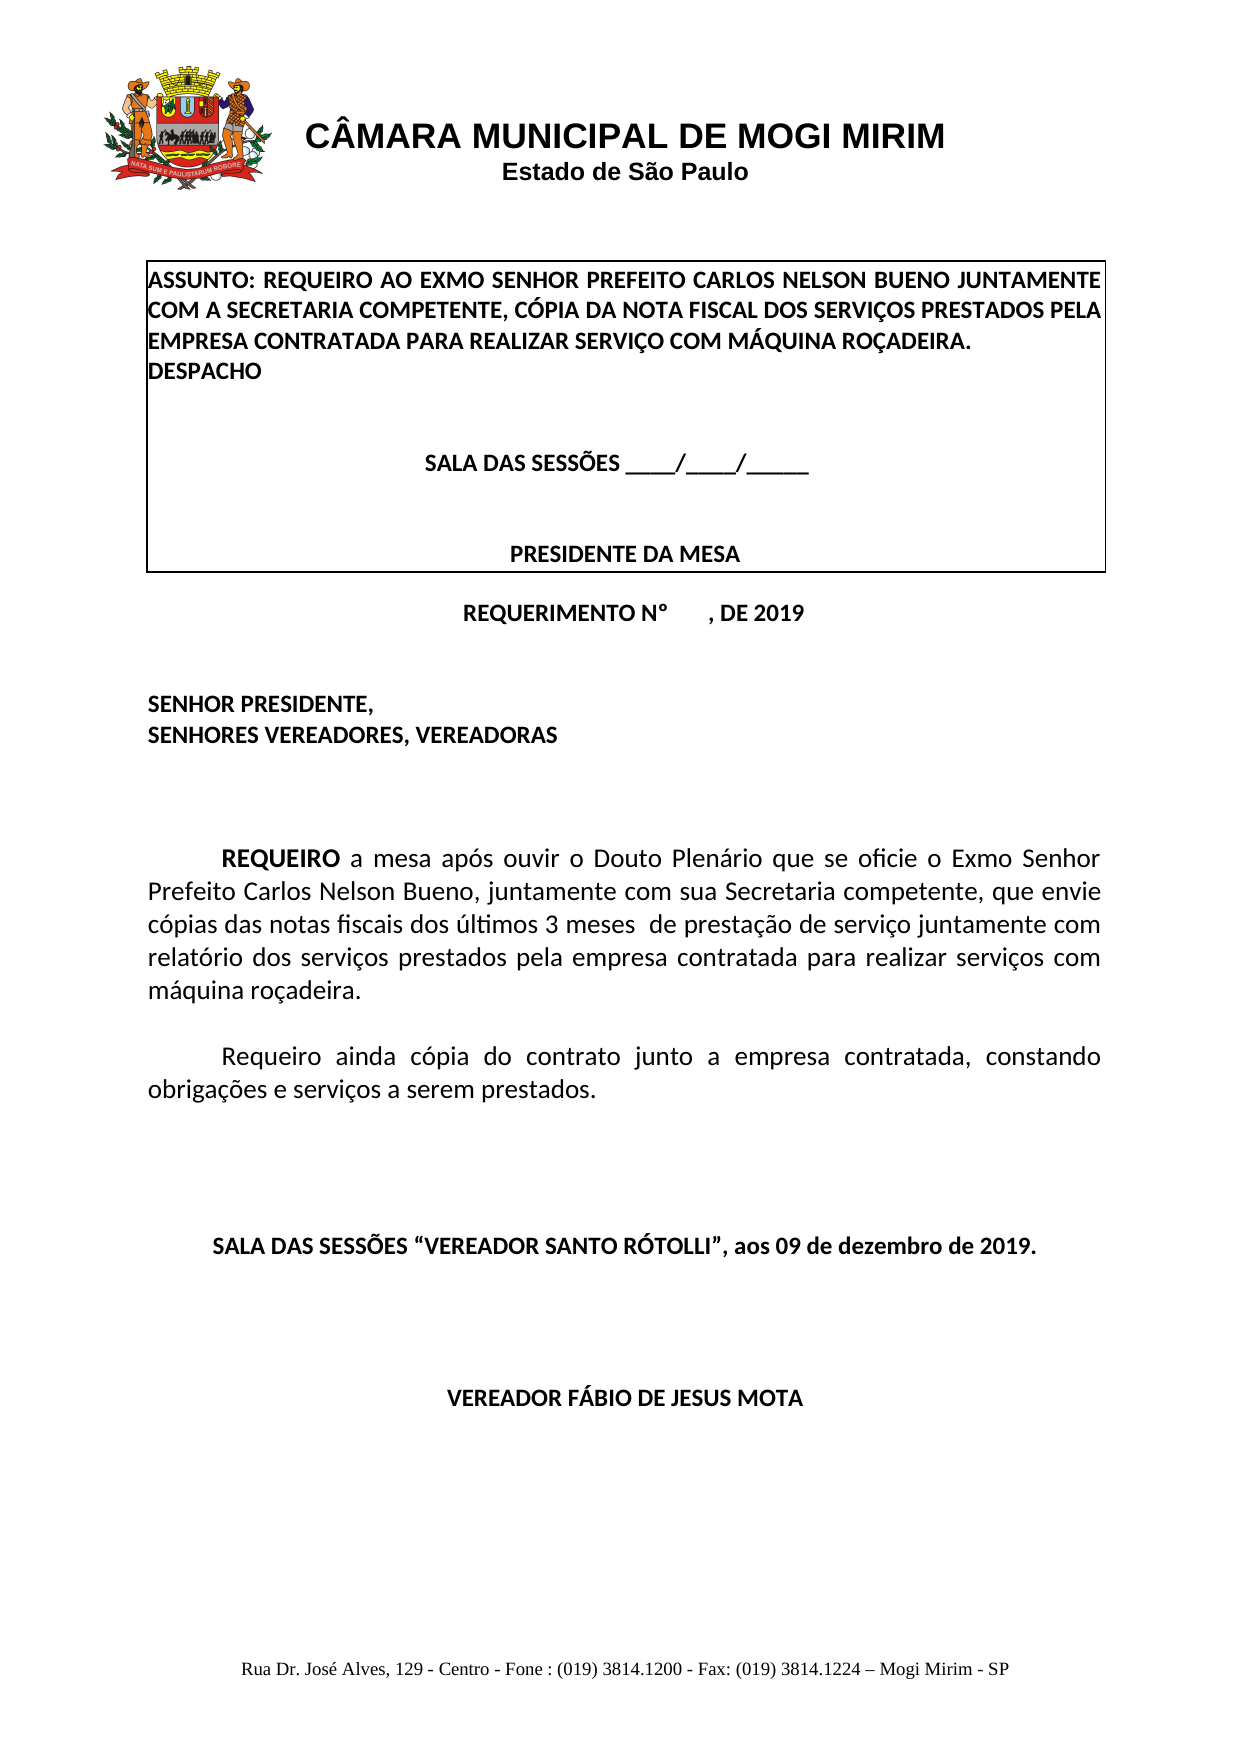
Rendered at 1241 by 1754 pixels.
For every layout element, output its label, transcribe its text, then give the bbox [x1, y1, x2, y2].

text REQUERIMENTO Nº , DE 2019 [148, 597, 1103, 627]
text SALA DAS SESSÕES “VEREADOR SANTO RÓTOLLI”, aos 09 de dezembro de 2019. [148, 1230, 1103, 1260]
text PRESIDENTE DA MESA [148, 535, 1105, 571]
picture [102, 66, 273, 190]
text REQUEIRO a mesa após ouvir o Douto Plenário que se oficie o Exmo Senhor Prefeito Carlos Nelson Bueno, juntamente com sua Secretaria competente, que envie cópias das notas fiscais dos últimos 3 meses de prestação de serviço juntamente com relatório dos serviços prestados pela empresa contratada para realizar serviços com máquina roçadeira. [148, 841, 1103, 1006]
text Requeiro ainda cópia do contrato junto a empresa contratada, constando obrigações e serviços a serem prestados. [148, 1039, 1103, 1105]
text VEREADOR FÁBIO DE JESUS MOTA [148, 1382, 1103, 1413]
text SENHOR PRESIDENTE, [148, 688, 1103, 719]
text SENHORES VEREADORES, VEREADORAS [148, 719, 1103, 749]
text SALA DAS SESSÕES ____/____/_____ [148, 447, 1103, 478]
text ASSUNTO: REQUEIRO AO EXMO SENHOR PREFEITO CARLOS NELSON BUENO JUNTAMENTE COM A SECRETARIA COMPETENTE, CÓPIA DA NOTA FISCAL DOS SERVIÇOS PRESTADOS PELA EMPRESA CONTRATADA PARA REALIZAR SERVIÇO COM MÁQUINA ROÇADEIRA. [148, 262, 1105, 356]
text DESPACHO [148, 356, 1103, 386]
